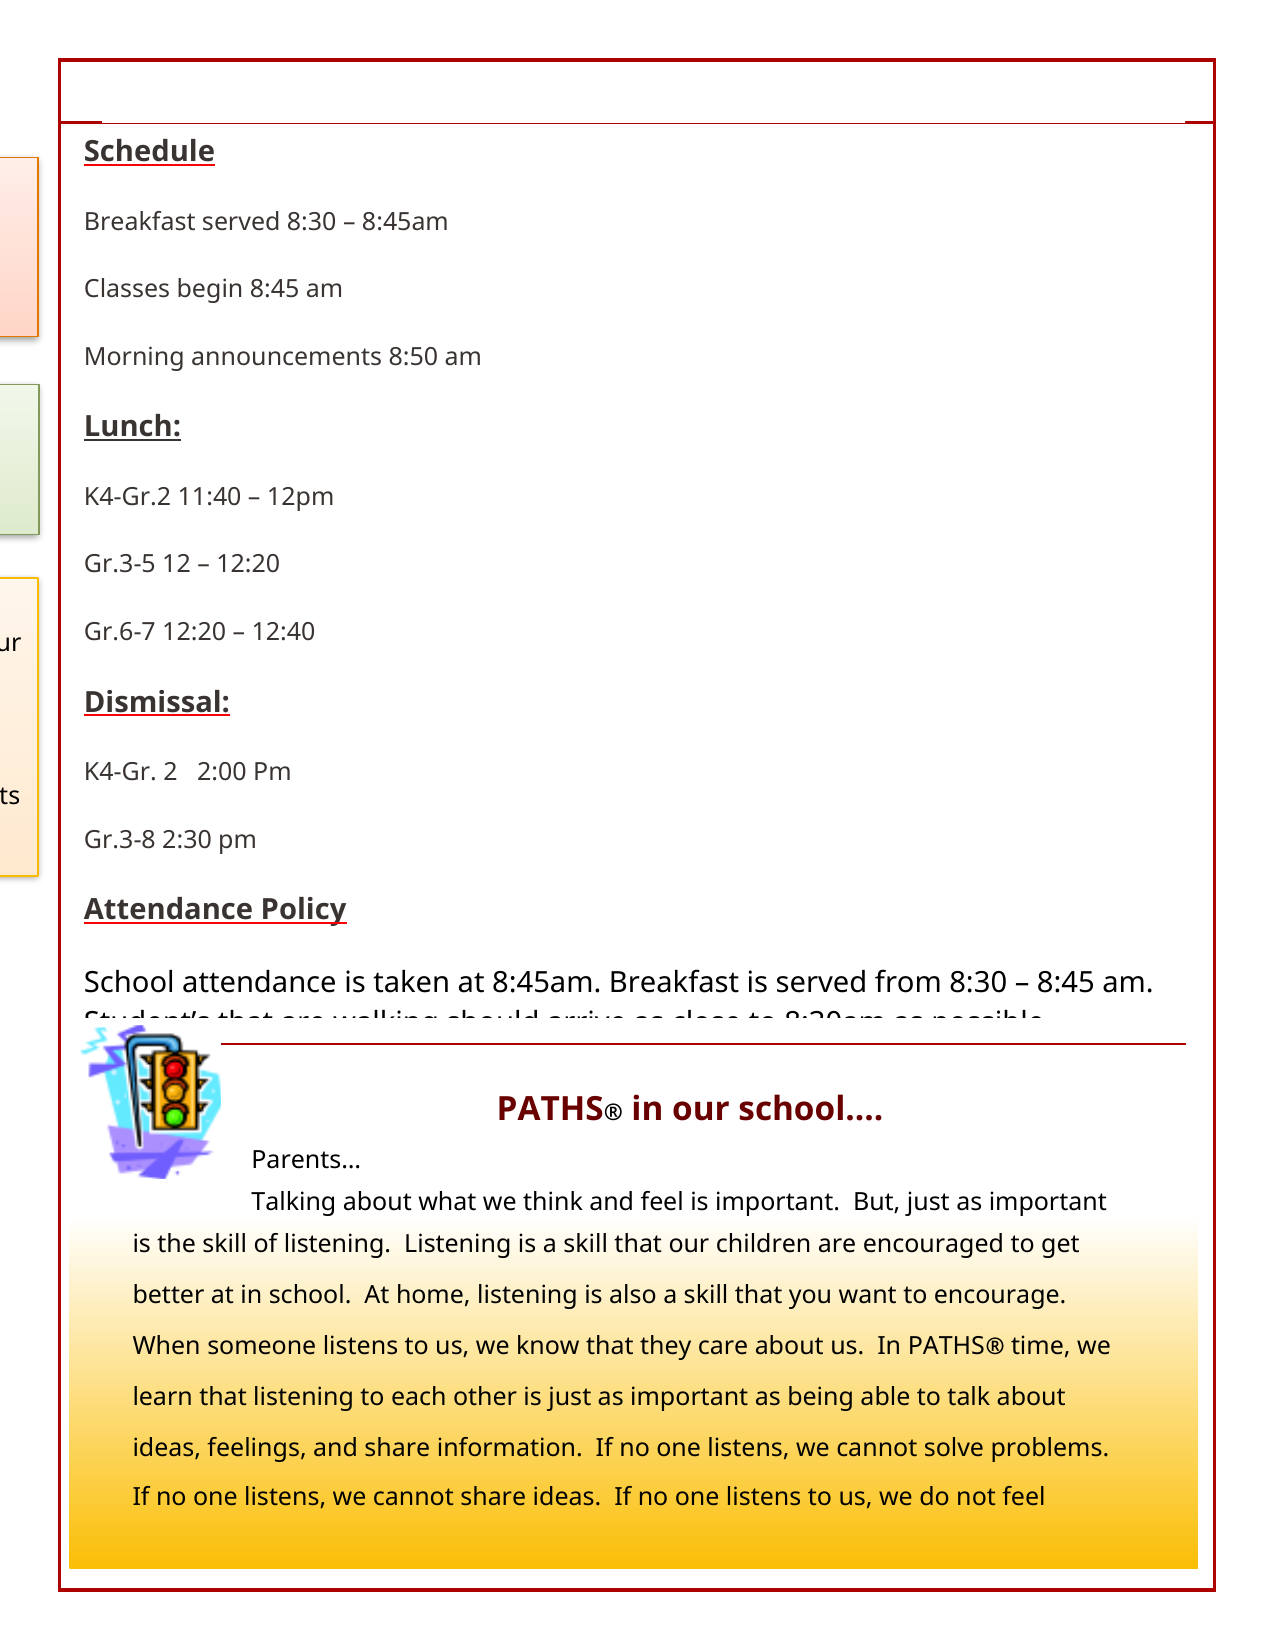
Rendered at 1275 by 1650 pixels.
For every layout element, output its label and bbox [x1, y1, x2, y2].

picture [79, 1025, 221, 1176]
